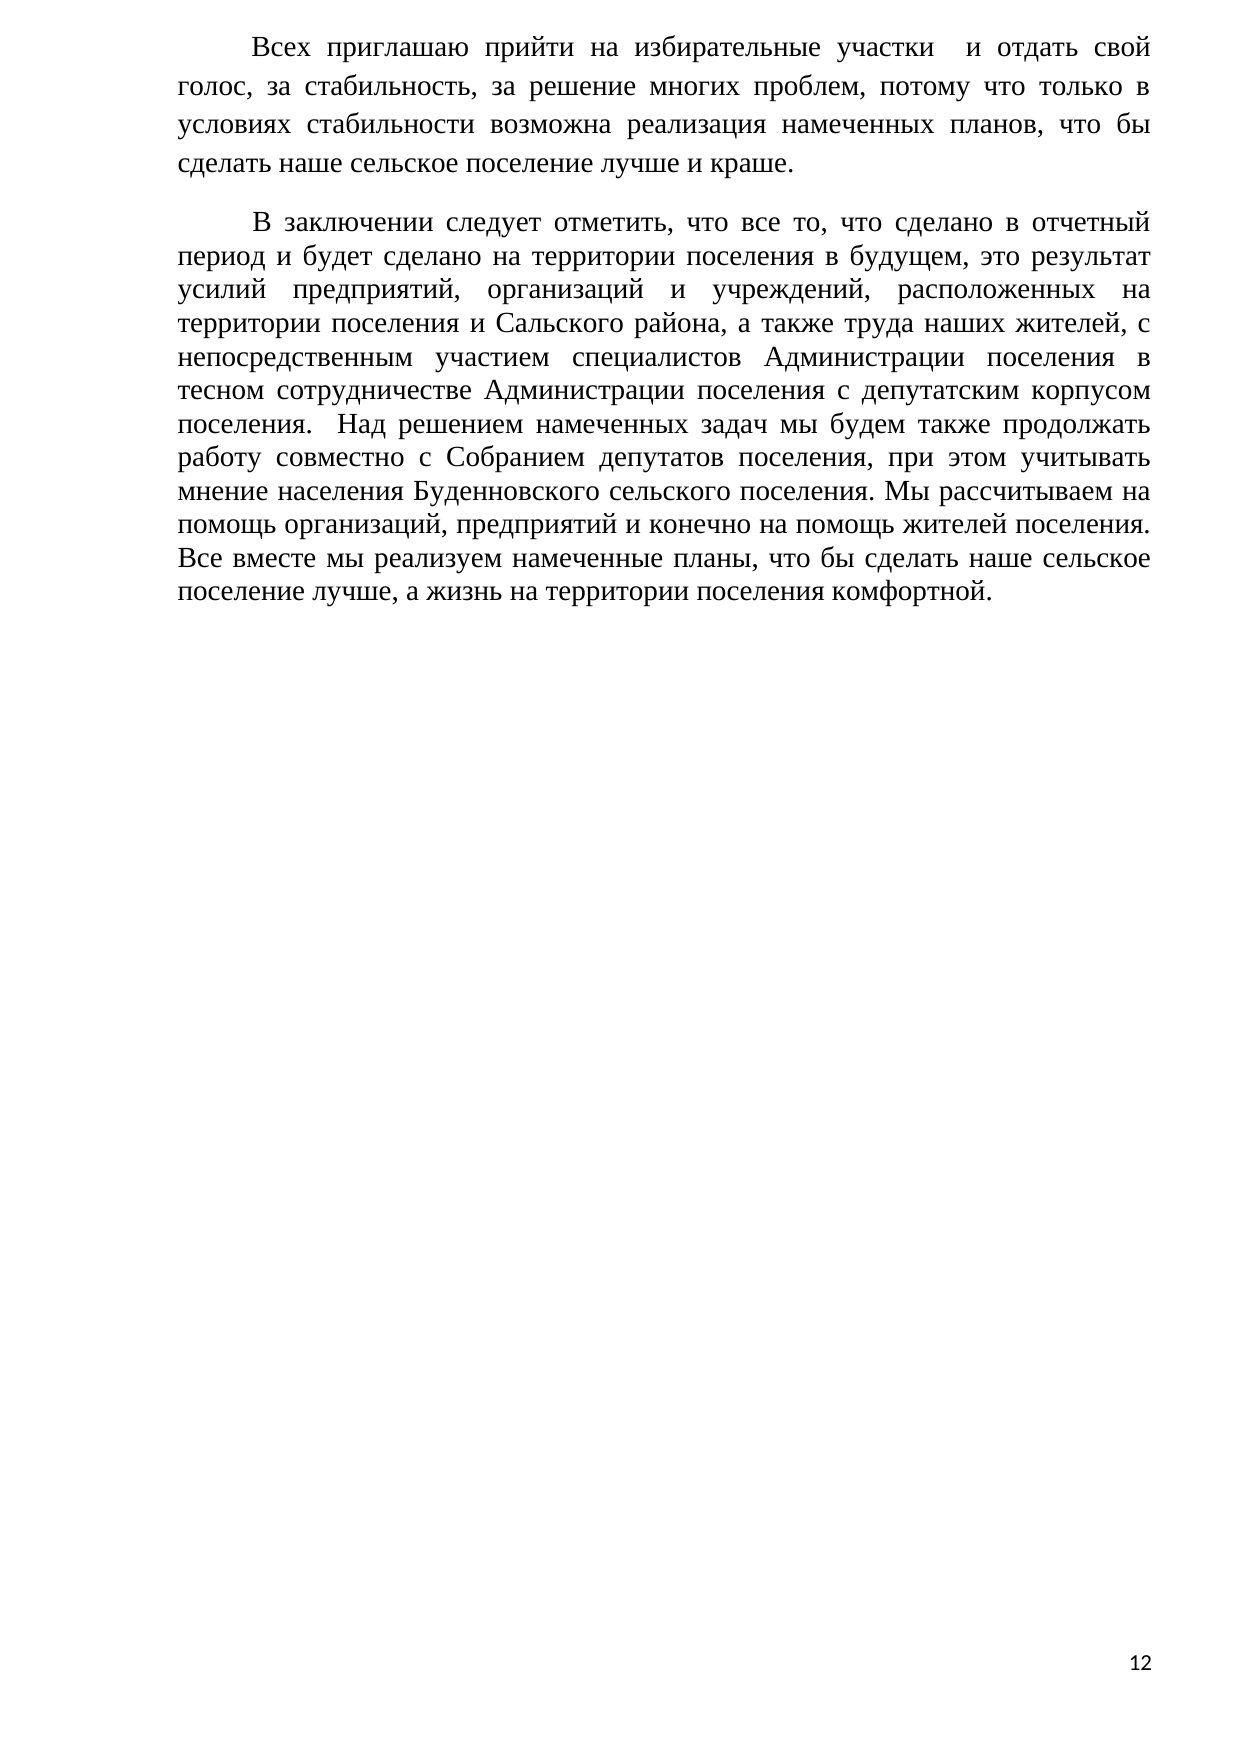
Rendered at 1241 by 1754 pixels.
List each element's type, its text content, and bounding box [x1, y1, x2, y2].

text В заключении следует отметить, что все то, что сделано в отчетный период и будет сделано на территории поселения в будущем, это результат усилий предприятий, организаций и учреждений, расположенных на территории поселения и Сальского района, а также труда наших жителей, с непосредственным участием специалистов Администрации поселения в тесном сотрудничестве Администрации поселения с депутатским корпусом поселения. Над решением намеченных задач мы будем также продолжать работу совместно с Собранием депутатов поселения, при этом учитывать мнение населения Буденновского сельского поселения. Мы рассчитываем на помощь организаций, предприятий и конечно на помощь жителей поселения. Все вместе мы реализуем намеченные планы, что бы сделать наше сельское поселение лучше, а жизнь на территории поселения комфортной. [177, 204, 1152, 607]
text Всех приглашаю прийти на избирательные участки и отдать свой голос, за стабильность, за решение многих проблем, потому что только в условиях стабильности возможна реализация намеченных планов, что бы сделать наше сельское поселение лучше и краше. [177, 29, 1152, 179]
